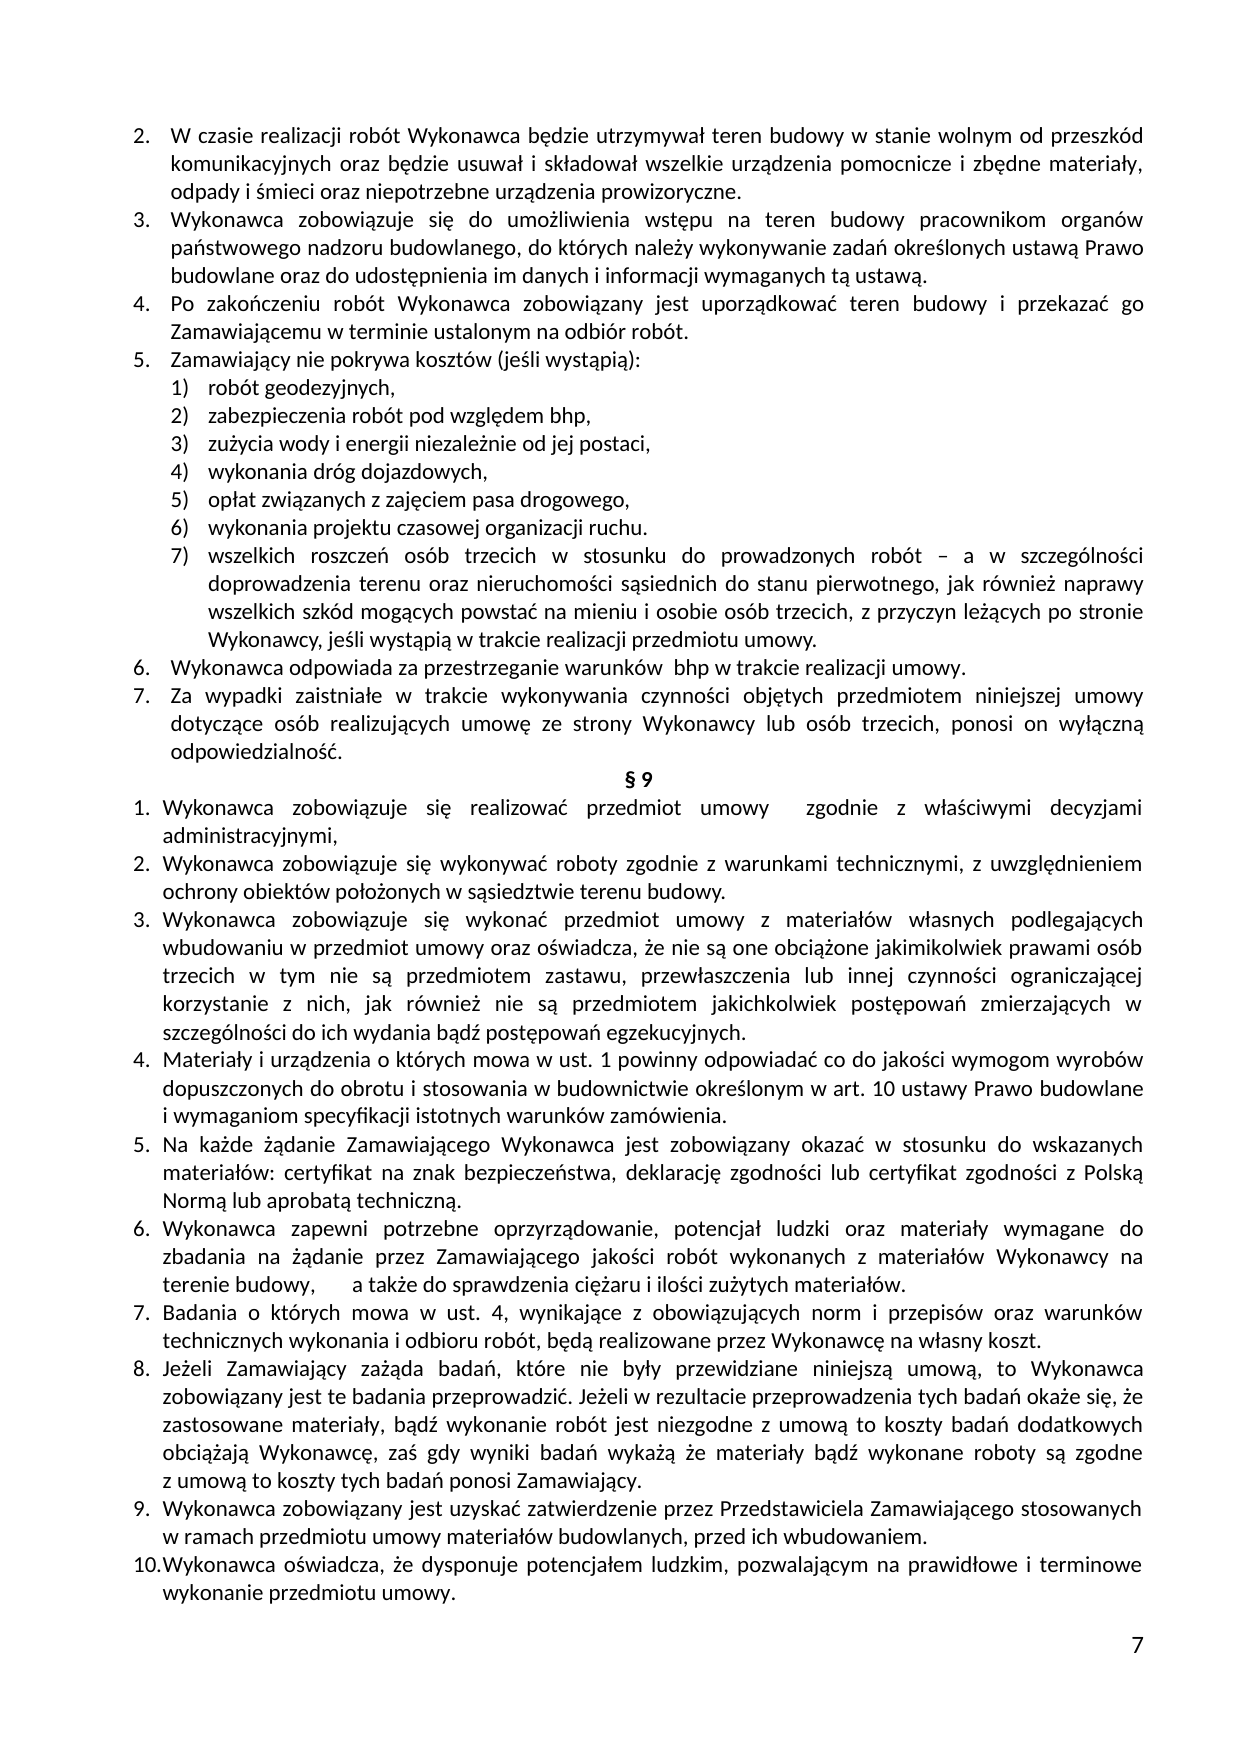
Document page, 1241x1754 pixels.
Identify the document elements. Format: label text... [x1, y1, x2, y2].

list robót geodezyjnych, [170, 373, 1144, 401]
list wszelkich roszczeń osób trzecich w stosunku do prowadzonych robót – a w szczególności doprowadzenia terenu oraz nieruchomości sąsiednich do stanu pierwotnego, jak również naprawy wszelkich szkód mogących powstać na mieniu i osobie osób trzecich, z przyczyn leżących po stronie Wykonawcy, jeśli wystąpią w trakcie realizacji przedmiotu umowy. [170, 541, 1144, 653]
list zużycia wody i energii niezależnie od jej postaci, [170, 429, 1144, 457]
list W czasie realizacji robót Wykonawca będzie utrzymywał teren budowy w stanie wolnym od przeszkód komunikacyjnych oraz będzie usuwał i składował wszelkie urządzenia pomocnicze i zbędne materiały, odpady i śmieci oraz niepotrzebne urządzenia prowizoryczne. [133, 121, 1144, 205]
list Wykonawca odpowiada za przestrzeganie warunków bhp w trakcie realizacji umowy. [133, 653, 1144, 681]
list wykonania dróg dojazdowych, [170, 457, 1144, 485]
list Na każde żądanie Zamawiającego Wykonawca jest zobowiązany okazać w stosunku do wskazanych materiałów: certyfikat na znak bezpieczeństwa, deklarację zgodności lub certyfikat zgodności z Polską Normą lub aprobatą techniczną. [133, 1130, 1144, 1214]
list wykonania projektu czasowej organizacji ruchu. [170, 513, 1144, 541]
list Materiały i urządzenia o których mowa w ust. 1 powinny odpowiadać co do jakości wymogom wyrobów dopuszczonych do obrotu i stosowania w budownictwie określonym w art. 10 ustawy Prawo budowlane i wymaganiom specyfikacji istotnych warunków zamówienia. [133, 1046, 1144, 1130]
list opłat związanych z zajęciem pasa drogowego, [170, 485, 1144, 513]
list Wykonawca oświadcza, że dysponuje potencjałem ludzkim, pozwalającym na prawidłowe i terminowe wykonanie przedmiotu umowy. [133, 1550, 1144, 1606]
list Po zakończeniu robót Wykonawca zobowiązany jest uporządkować teren budowy i przekazać go Zamawiającemu w terminie ustalonym na odbiór robót. [133, 289, 1144, 345]
list Wykonawca zobowiązuje się wykonywać roboty zgodnie z warunkami technicznymi, z uwzględnieniem ochrony obiektów położonych w sąsiedztwie terenu budowy. [133, 849, 1144, 906]
list Wykonawca zobowiązuje się do umożliwienia wstępu na teren budowy pracownikom organów państwowego nadzoru budowlanego, do których należy wykonywanie zadań określonych ustawą Prawo budowlane oraz do udostępnienia im danych i informacji wymaganych tą ustawą. [133, 205, 1144, 289]
list Za wypadki zaistniałe w trakcie wykonywania czynności objętych przedmiotem niniejszej umowy dotyczące osób realizujących umowę ze strony Wykonawcy lub osób trzecich, ponosi on wyłączną odpowiedzialność. [133, 681, 1144, 765]
list Wykonawca zobowiązuje się wykonać przedmiot umowy z materiałów własnych podlegających wbudowaniu w przedmiot umowy oraz oświadcza, że nie są one obciążone jakimikolwiek prawami osób trzecich w tym nie są przedmiotem zastawu, przewłaszczenia lub innej czynności ograniczającej korzystanie z nich, jak również nie są przedmiotem jakichkolwiek postępowań zmierzających w szczególności do ich wydania bądź postępowań egzekucyjnych. [133, 906, 1144, 1046]
list Wykonawca zobowiązuje się realizować przedmiot umowy zgodnie z właściwymi decyzjami administracyjnymi, [133, 793, 1144, 849]
list Wykonawca zobowiązany jest uzyskać zatwierdzenie przez Przedstawiciela Zamawiającego stosowanych w ramach przedmiotu umowy materiałów budowlanych, przed ich wbudowaniem. [133, 1494, 1144, 1550]
list Zamawiający nie pokrywa kosztów (jeśli wystąpią): [133, 345, 1144, 373]
list zabezpieczenia robót pod względem bhp, [170, 401, 1144, 429]
text § 9 [133, 765, 1144, 793]
list Wykonawca zapewni potrzebne oprzyrządowanie, potencjał ludzki oraz materiały wymagane do zbadania na żądanie przez Zamawiającego jakości robót wykonanych z materiałów Wykonawcy na terenie budowy, a także do sprawdzenia ciężaru i ilości zużytych materiałów. [133, 1214, 1144, 1298]
list Badania o których mowa w ust. 4, wynikające z obowiązujących norm i przepisów oraz warunków technicznych wykonania i odbioru robót, będą realizowane przez Wykonawcę na własny koszt. [133, 1298, 1144, 1354]
list Jeżeli Zamawiający zażąda badań, które nie były przewidziane niniejszą umową, to Wykonawca zobowiązany jest te badania przeprowadzić. Jeżeli w rezultacie przeprowadzenia tych badań okaże się, że zastosowane materiały, bądź wykonanie robót jest niezgodne z umową to koszty badań dodatkowych obciążają Wykonawcę, zaś gdy wyniki badań wykażą że materiały bądź wykonane roboty są zgodne z umową to koszty tych badań ponosi Zamawiający. [133, 1354, 1144, 1494]
